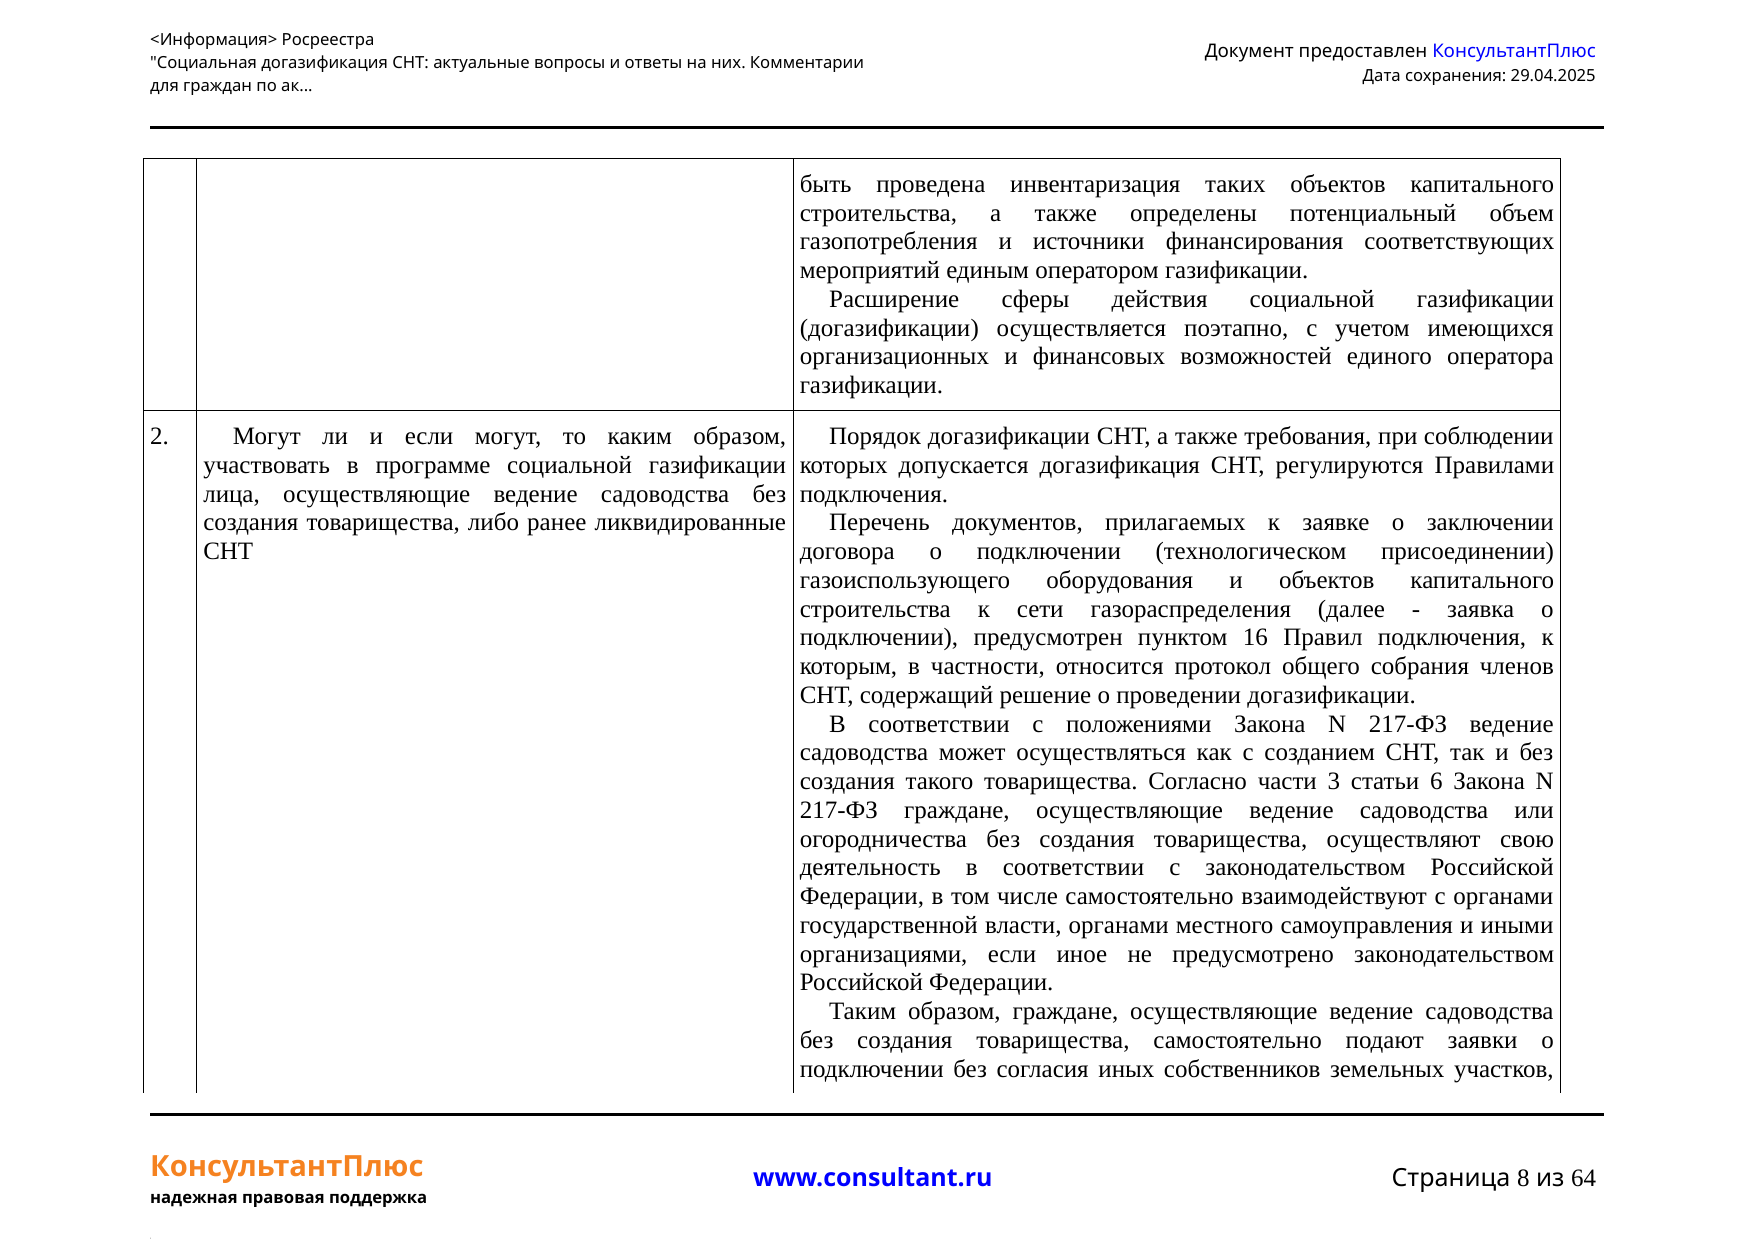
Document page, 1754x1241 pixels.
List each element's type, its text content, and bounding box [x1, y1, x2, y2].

table_cell 2. [144, 411, 196, 1093]
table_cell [197, 411, 793, 1093]
table_cell [144, 159, 196, 409]
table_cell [794, 159, 1560, 409]
table_cell [197, 159, 793, 409]
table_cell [794, 411, 1560, 1093]
